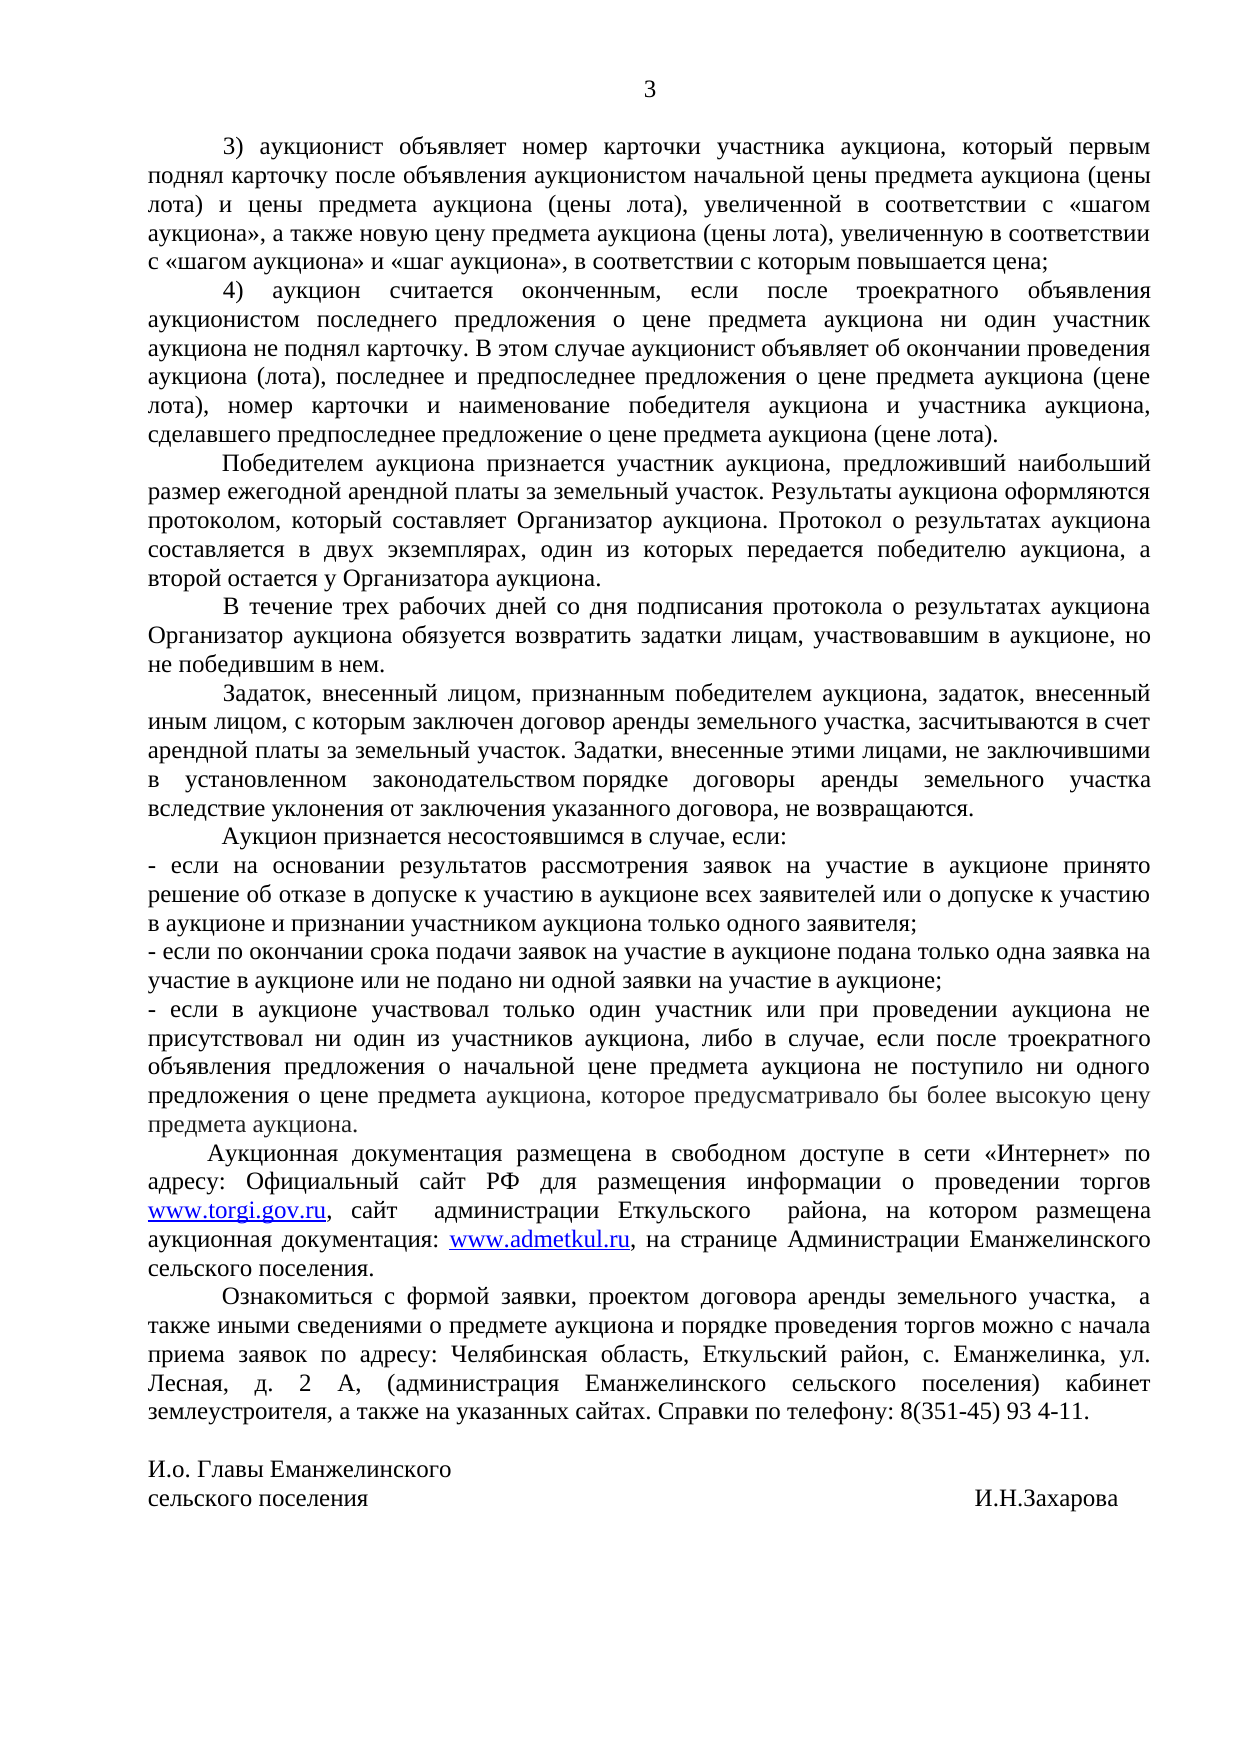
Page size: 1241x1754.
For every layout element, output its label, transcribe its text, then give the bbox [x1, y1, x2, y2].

text - если по окончании срока подачи заявок на участие в аукционе подана только одна заявка на участие в аукционе или не подано ни одной заявки на участие в аукционе; [148, 936, 1152, 994]
text 4) аукцион считается оконченным, если после троекратного объявления аукционистом последнего предложения о цене предмета аукциона ни один участник аукциона не поднял карточку. В этом случае аукционист объявляет об окончании проведения аукциона (лота), последнее и предпоследнее предложения о цене предмета аукциона (цене лота), номер карточки и наименование победителя аукциона и участника аукциона, сделавшего предпоследнее предложение о цене предмета аукциона (цене лота). [148, 275, 1152, 448]
text - если на основании результатов рассмотрения заявок на участие в аукционе принято решение об отказе в допуске к участию в аукционе всех заявителей или о допуске к участию в аукционе и признании участником аукциона только одного заявителя; [148, 850, 1152, 936]
text сельского поселения И.Н.Захарова [148, 1483, 1152, 1511]
text Аукцион признается несостоявшимся в случае, если: [148, 821, 1152, 850]
text Победителем аукциона признается участник аукциона, предложивший наибольший размер ежегодной арендной платы за земельный участок. Результаты аукциона оформляются протоколом, который составляет Организатор аукциона. Протокол о результатах аукциона составляется в двух экземплярах, один из которых передается победителю аукциона, а второй остается у Организатора аукциона. [148, 448, 1152, 591]
text - если в аукционе участвовал только один участник или при проведении аукциона не присутствовал ни один из участников аукциона, либо в случае, если после троекратного объявления предложения о начальной цене предмета аукциона не поступило ни одного предложения о цене предмета аукциона, которое предусматривало бы более высокую цену предмета аукциона. [148, 994, 1152, 1138]
text Задаток, внесенный лицом, признанным победителем аукциона, задаток, внесенный иным лицом, с которым заключен договор аренды земельного участка, засчитываются в счет арендной платы за земельный участок. Задатки, внесенные этими лицами, не заключившими в установленном законодательством порядке договоры аренды земельного участка вследствие уклонения от заключения указанного договора, не возвращаются. [148, 678, 1152, 821]
text 3) аукционист объявляет номер карточки участника аукциона, который первым поднял карточку после объявления аукционистом начальной цены предмета аукциона (цены лота) и цены предмета аукциона (цены лота), увеличенной в соответствии с «шагом аукциона», а также новую цену предмета аукциона (цены лота), увеличенную в соответствии с «шагом аукциона» и «шаг аукциона», в соответствии с которым повышается цена; [148, 131, 1152, 275]
text И.о. Главы Еманжелинского [148, 1454, 1152, 1483]
text В течение трех рабочих дней со дня подписания протокола о результатах аукциона Организатор аукциона обязуется возвратить задатки лицам, участвовавшим в аукционе, но не победившим в нем. [148, 591, 1152, 678]
text Аукционная документация размещена в свободном доступе в сети «Интернет» по адресу: Официальный сайт РФ для размещения информации о проведении торгов www.torgi.gov.ru, сайт администрации Еткульского района, на котором размещена аукционная документация: www.admetkul.ru, на странице Администрации Еманжелинского сельского поселения. [148, 1138, 1152, 1281]
text Ознакомиться с формой заявки, проектом договора аренды земельного участка, а также иными сведениями о предмете аукциона и порядке проведения торгов можно с начала приема заявок по адресу: Челябинская область, Еткульский район, с. Еманжелинка, ул. Лесная, д. 2 А, (администрация Еманжелинского сельского поселения) кабинет землеустроителя, а также на указанных сайтах. Справки по телефону: 8(351-45) 93 4-11. [148, 1281, 1152, 1425]
